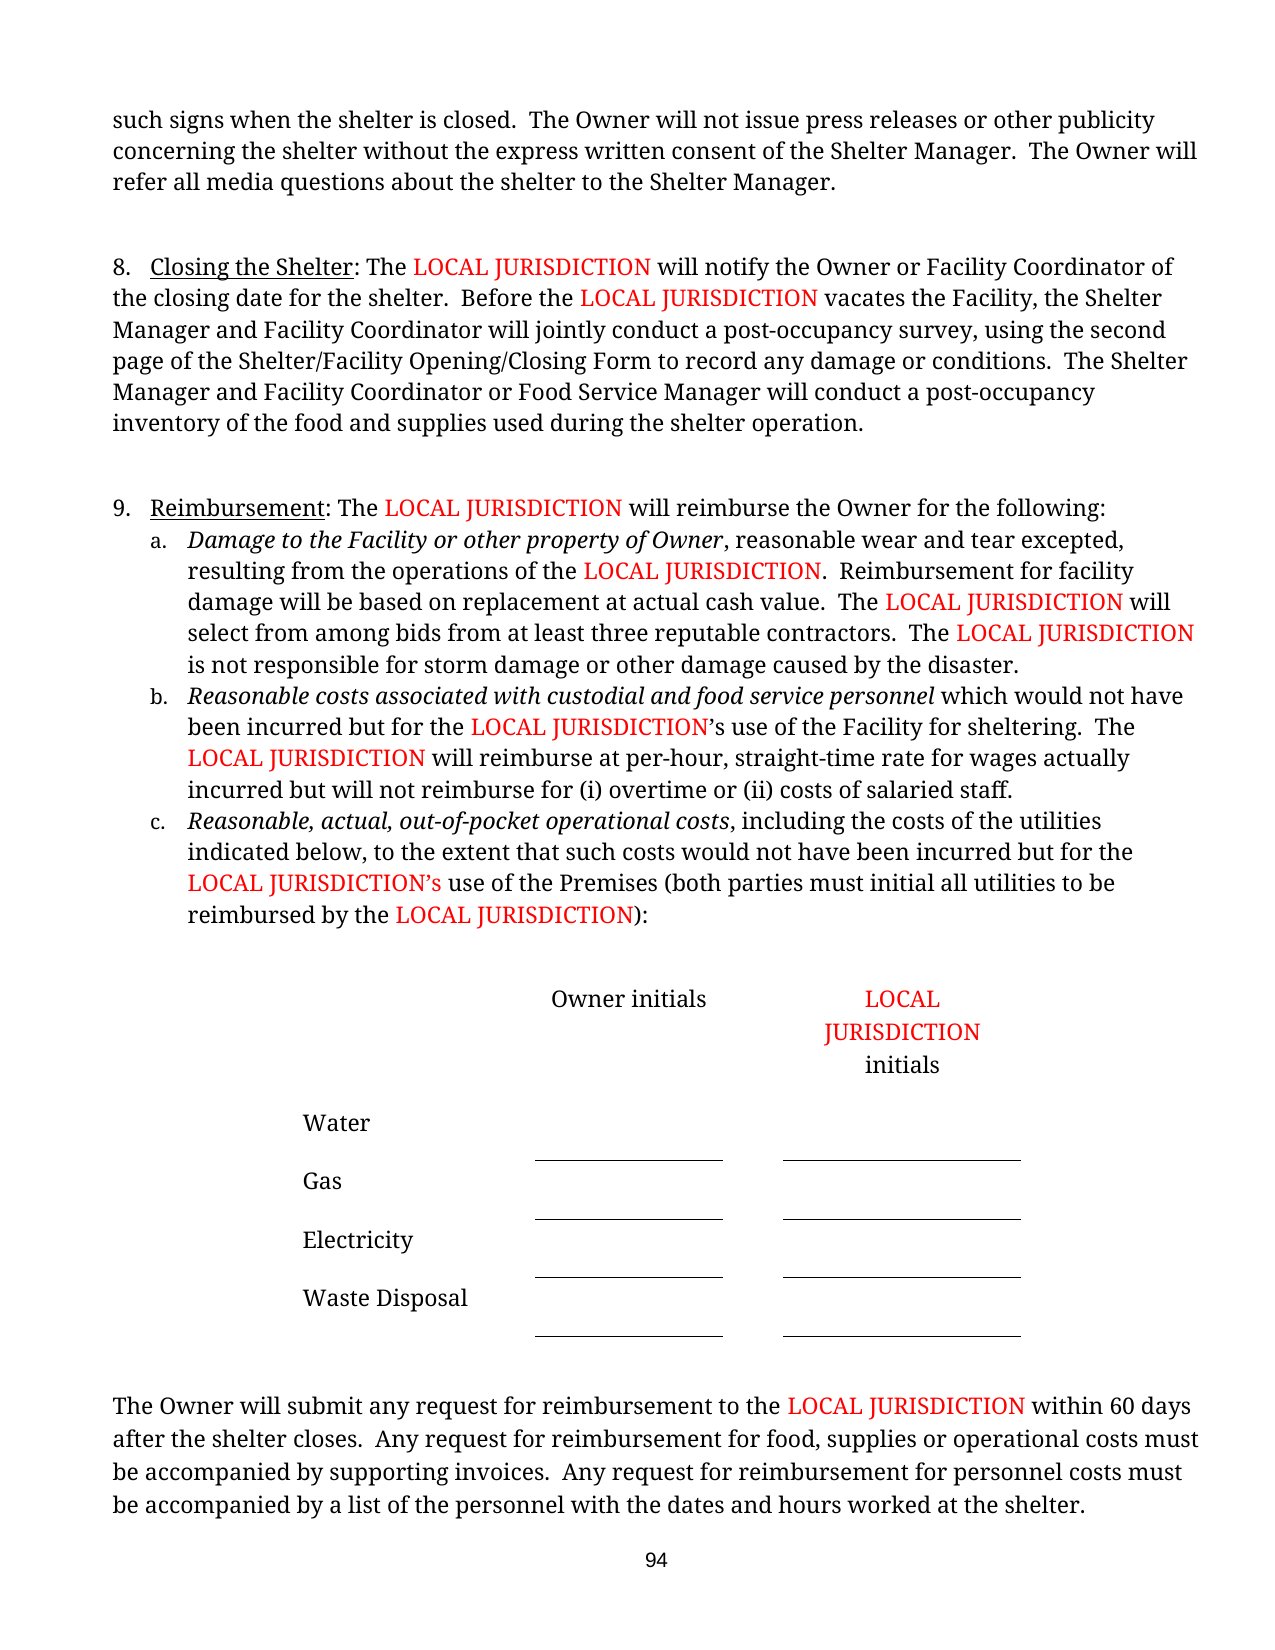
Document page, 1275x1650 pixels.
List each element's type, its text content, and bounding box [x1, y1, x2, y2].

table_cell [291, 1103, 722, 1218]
list Reasonable costs associated with custodial and food service personnel which would not have been incurred but for the LOCAL JURISDICTION’s use of the Facility for sheltering. The LOCAL JURISDICTION will reimburse at per-hour, straight-time rate for wages actually incurred but will not reimburse for (i) overtime or (ii) costs of salaried staff. [150, 680, 1200, 805]
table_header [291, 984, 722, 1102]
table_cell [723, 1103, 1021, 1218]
text The Owner will submit any request for reimbursement to the LOCAL JURISDICTION within 60 days after the shelter closes. Any request for reimbursement for food, supplies or operational costs must be accompanied by supporting invoices. Any request for reimbursement for personnel costs must be accompanied by a list of the personnel with the dates and hours worked at the shelter. [112, 1390, 1200, 1520]
list Reimbursement: The LOCAL JURISDICTION will reimburse the Owner for the following: [112, 492, 1200, 523]
list Damage to the Facility or other property of Owner, reasonable wear and tear excepted, resulting from the operations of the LOCAL JURISDICTION. Reimbursement for facility damage will be based on replacement at actual cash value. The LOCAL JURISDICTION will select from among bids from at least three reputable contractors. The LOCAL JURISDICTION is not responsible for storm damage or other damage caused by the disaster. [150, 523, 1200, 680]
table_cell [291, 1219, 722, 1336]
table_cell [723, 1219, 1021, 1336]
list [112, 104, 1200, 197]
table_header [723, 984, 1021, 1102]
list Closing the Shelter: The LOCAL JURISDICTION will notify the Owner or Facility Coordinator of the closing date for the shelter. Before the LOCAL JURISDICTION vacates the Facility, the Shelter Manager and Facility Coordinator will jointly conduct a post-occupancy survey, using the second page of the Shelter/Facility Opening/Closing Form to record any damage or conditions. The Shelter Manager and Facility Coordinator or Food Service Manager will conduct a post-occupancy inventory of the food and supplies used during the shelter operation. [112, 251, 1200, 439]
list Reasonable, actual, out-of-pocket operational costs, including the costs of the utilities indicated below, to the extent that such costs would not have been incurred but for the LOCAL JURISDICTION’s use of the Premises (both parties must initial all utilities to be reimbursed by the LOCAL JURISDICTION): [150, 805, 1200, 930]
